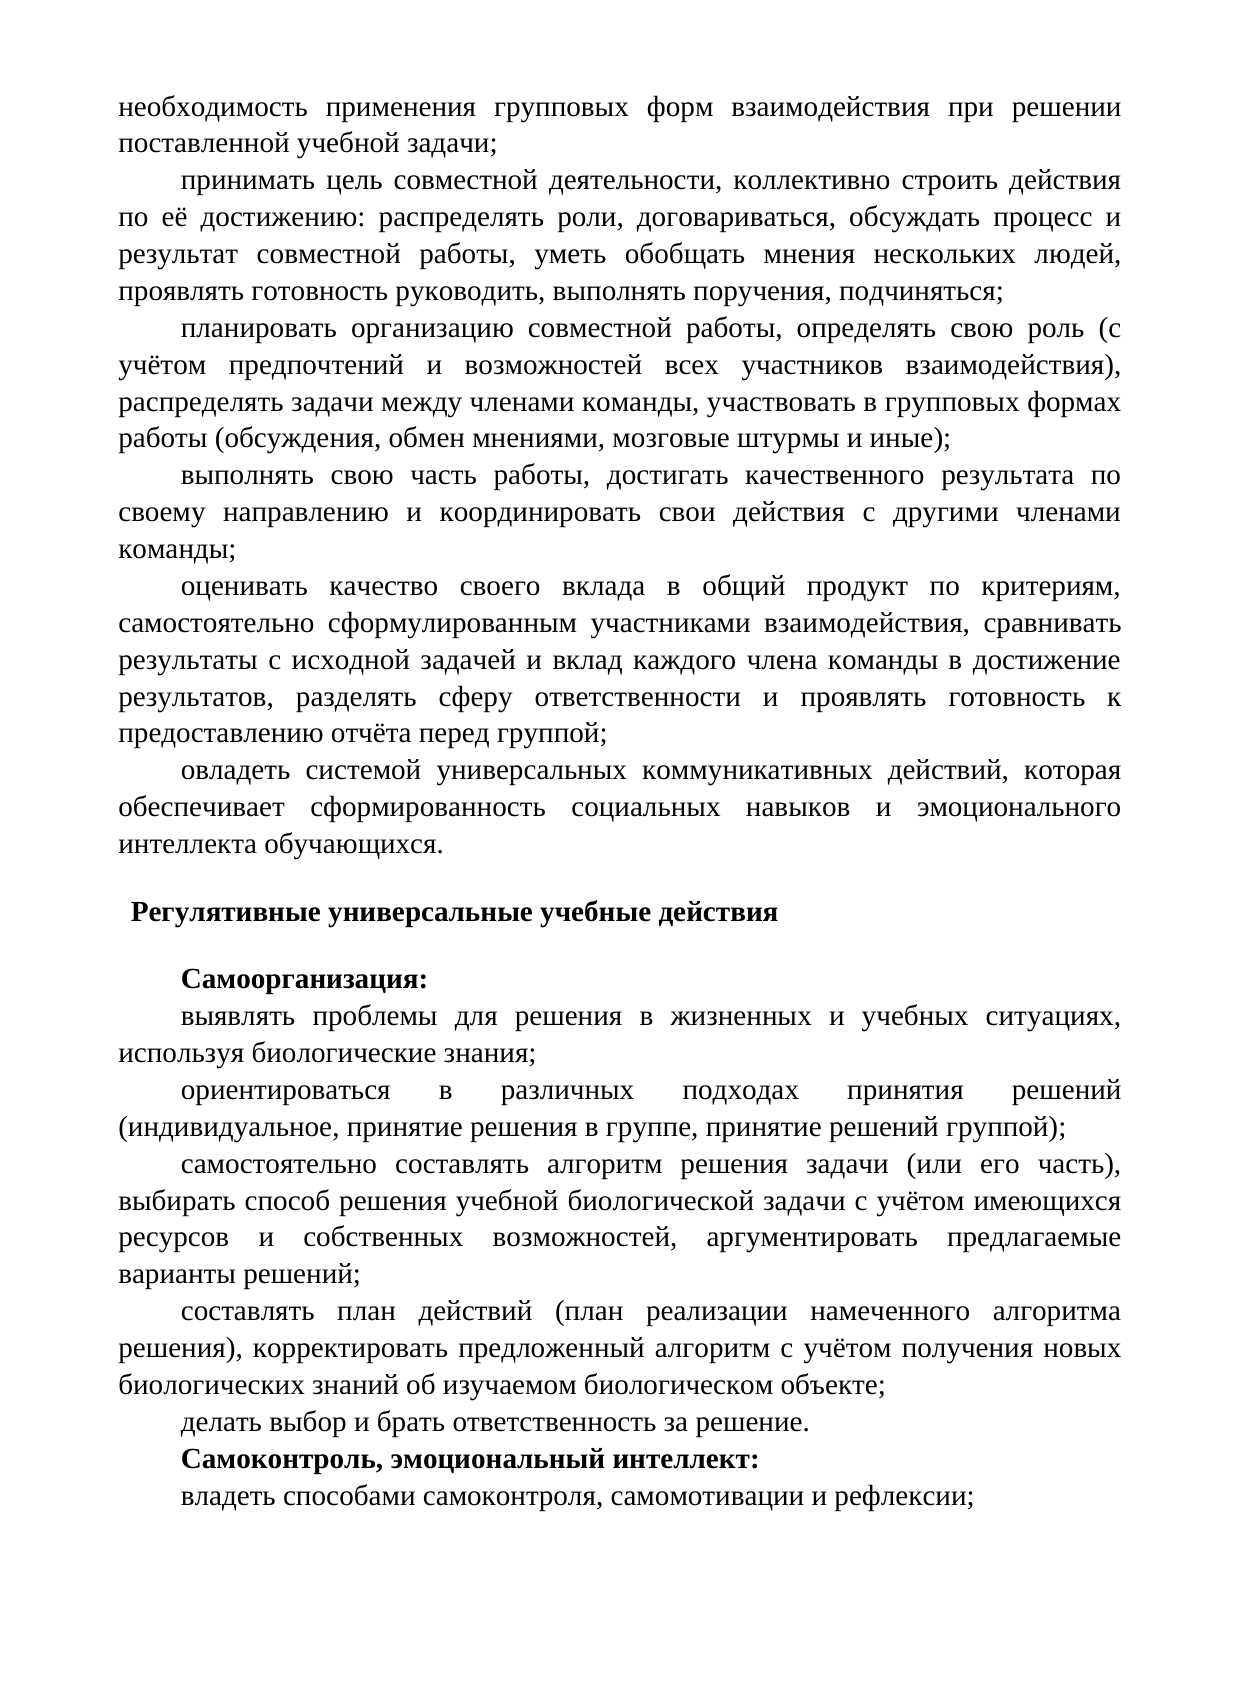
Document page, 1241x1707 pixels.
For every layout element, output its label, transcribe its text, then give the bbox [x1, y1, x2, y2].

text Регулятивные универсальные учебные действия [131, 894, 1122, 927]
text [118, 89, 1122, 159]
text овладеть системой универсальных коммуникативных действий, которая обеспечивает сформированность социальных навыков и эмоционального интеллекта обучающихся. [118, 752, 1122, 860]
text владеть способами самоконтроля, самомотивации и рефлексии; [118, 1478, 1122, 1511]
text оценивать качество своего вклада в общий продукт по критериям, самостоятельно сформулированным участниками взаимодействия, сравнивать результаты с исходной задачей и вклад каждого члена команды в достижение результатов, разделять сферу ответственности и проявлять готовность к предоставлению отчёта перед группой; [118, 568, 1122, 749]
text Самоконтроль, эмоциональный интеллект: [118, 1441, 1122, 1474]
text принимать цель совместной деятельности, коллективно строить действия по её достижению: распределять роли, договариваться, обсуждать процесс и результат совместной работы, уметь обобщать мнения нескольких людей, проявлять готовность руководить, выполнять поручения, подчиняться; [118, 162, 1122, 307]
text выполнять свою часть работы, достигать качественного результата по своему направлению и координировать свои действия с другими членами команды; [118, 457, 1122, 565]
text ориентироваться в различных подходах принятия решений (индивидуальное, принятие решения в группе, принятие решений группой); [118, 1072, 1122, 1142]
text выявлять проблемы для решения в жизненных и учебных ситуациях, используя биологические знания; [118, 998, 1122, 1069]
text составлять план действий (план реализации намеченного алгоритма решения), корректировать предложенный алгоритм с учётом получения новых биологических знаний об изучаемом биологическом объекте; [118, 1293, 1122, 1401]
text Самоорганизация: [118, 961, 1122, 995]
text самостоятельно составлять алгоритм решения задачи (или его часть), выбирать способ решения учебной биологической задачи с учётом имеющихся ресурсов и собственных возможностей, аргументировать предлагаемые варианты решений; [118, 1146, 1122, 1290]
text делать выбор и брать ответственность за решение. [118, 1404, 1122, 1437]
text планировать организацию совместной работы, определять свою роль (с учётом предпочтений и возможностей всех участников взаимодействия), распределять задачи между членами команды, участвовать в групповых формах работы (обсуждения, обмен мнениями, мозговые штурмы и иные); [118, 310, 1122, 454]
